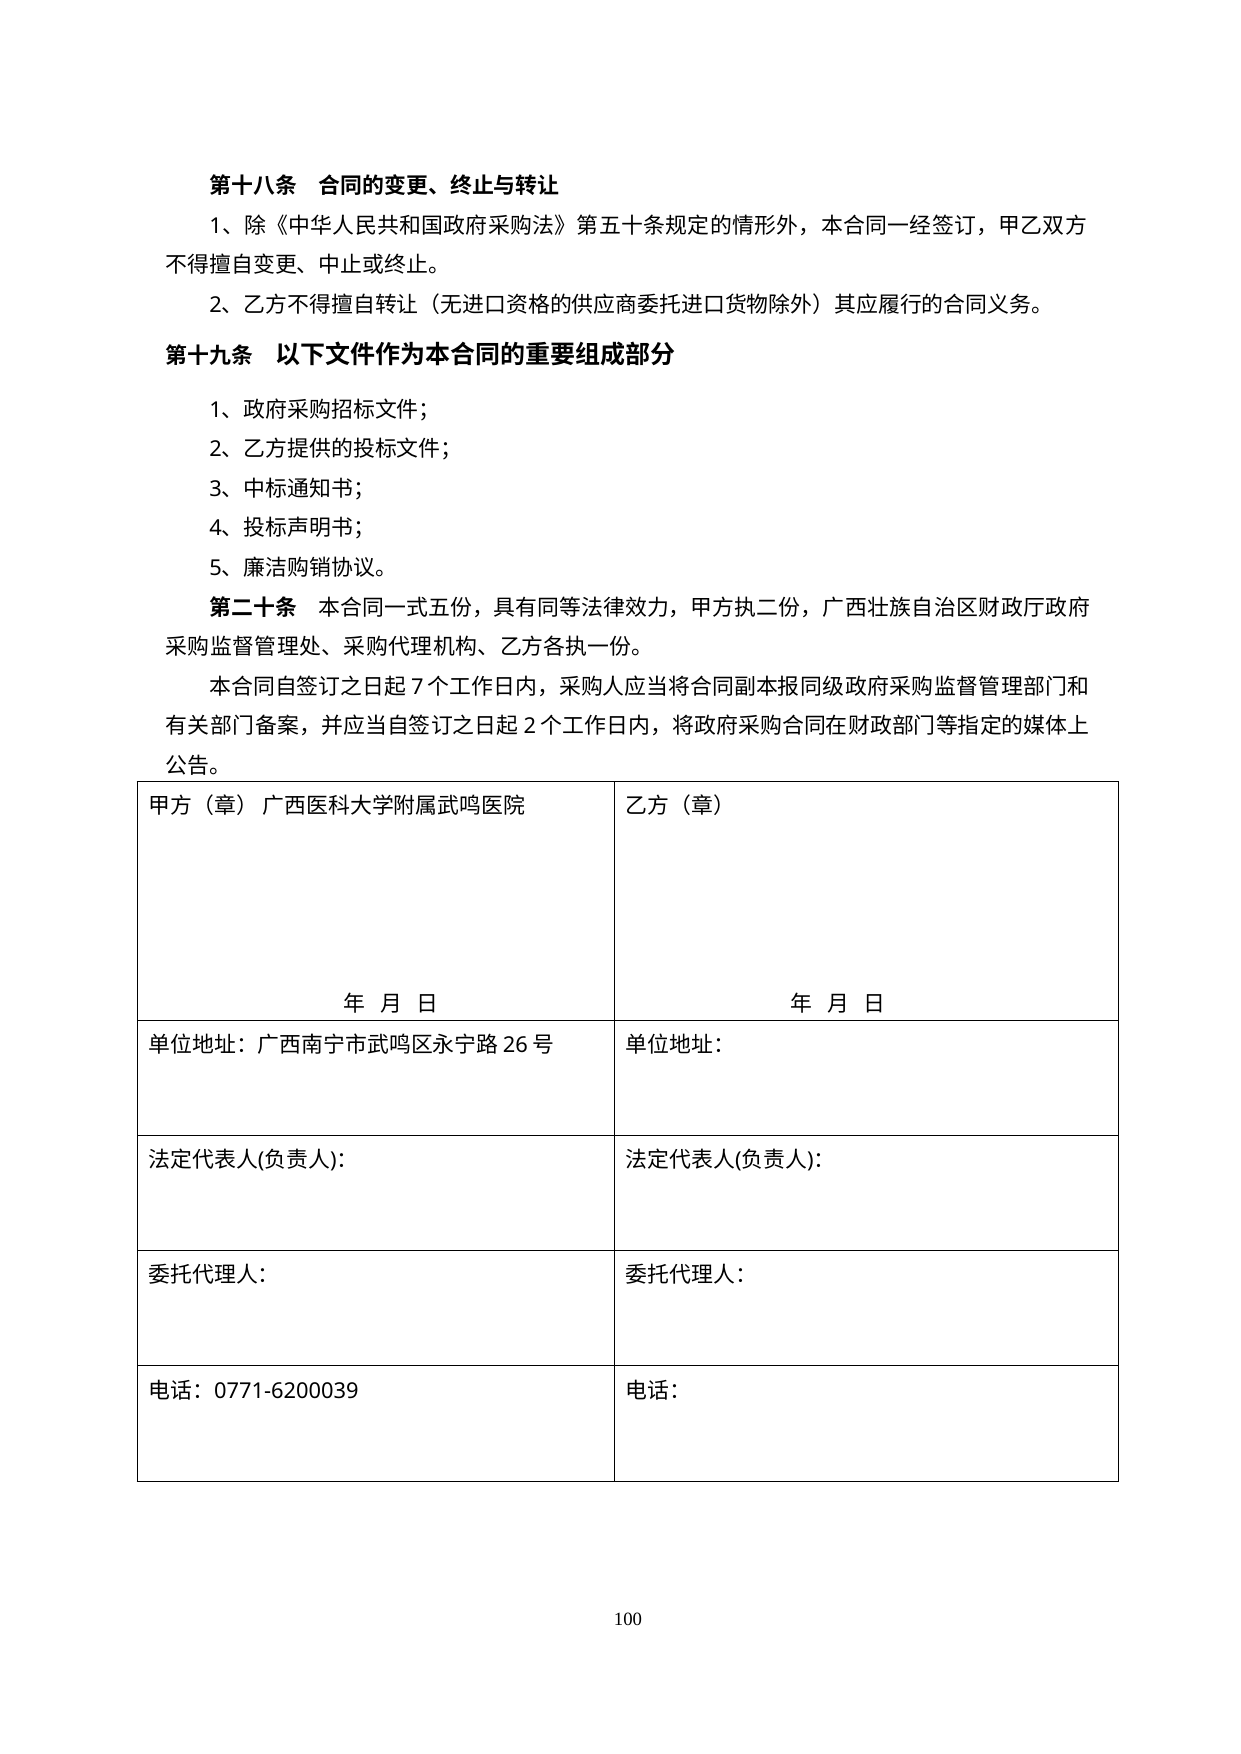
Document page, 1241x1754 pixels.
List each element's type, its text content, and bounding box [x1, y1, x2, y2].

table_cell 单位地址： [615, 1021, 1118, 1135]
text 3、中标通知书； [165, 464, 1090, 504]
table_header 甲方（章） 广西医科大学附属武鸣医院 年 月 日 [138, 782, 614, 1020]
text 4、投标声明书； [165, 504, 1090, 544]
table_cell 单位地址：广西南宁市武鸣区永宁路26号 [138, 1021, 614, 1135]
table_cell 法定代表人(负责人)： [615, 1136, 1118, 1250]
table_cell 委托代理人： [615, 1251, 1118, 1365]
table_cell 法定代表人(负责人)： [138, 1136, 614, 1250]
text 第十九条 以下文件作为本合同的重要组成部分 [165, 320, 1090, 385]
text 5、廉洁购销协议。 [165, 544, 1090, 583]
table_header 乙方（章） 年 月 日 [615, 782, 1118, 1020]
text 本合同自签订之日起7个工作日内，采购人应当将合同副本报同级政府采购监督管理部门和有关部门备案，并应当自签订之日起2个工作日内，将政府采购合同在财政部门等指定的媒体上公告。 [165, 662, 1090, 781]
text 1、除《中华人民共和国政府采购法》第五十条规定的情形外，本合同一经签订，甲乙双方不得擅自变更、中止或终止。 [165, 202, 1090, 281]
text 2、乙方提供的投标文件； [165, 425, 1090, 464]
text 1、政府采购招标文件； [165, 385, 1090, 425]
table_cell 委托代理人： [138, 1251, 614, 1365]
text 第二十条 本合同一式五份，具有同等法律效力，甲方执二份，广西壮族自治区财政厅政府采购监督管理处、采购代理机构、乙方各执一份。 [165, 583, 1090, 662]
text 2、乙方不得擅自转让（无进口资格的供应商委托进口货物除外）其应履行的合同义务。 [165, 281, 1090, 320]
table_cell 电话： [615, 1366, 1118, 1481]
text 第十八条 合同的变更、终止与转让 [165, 162, 1090, 202]
table_cell 电话：0771-6200039 [138, 1366, 614, 1481]
